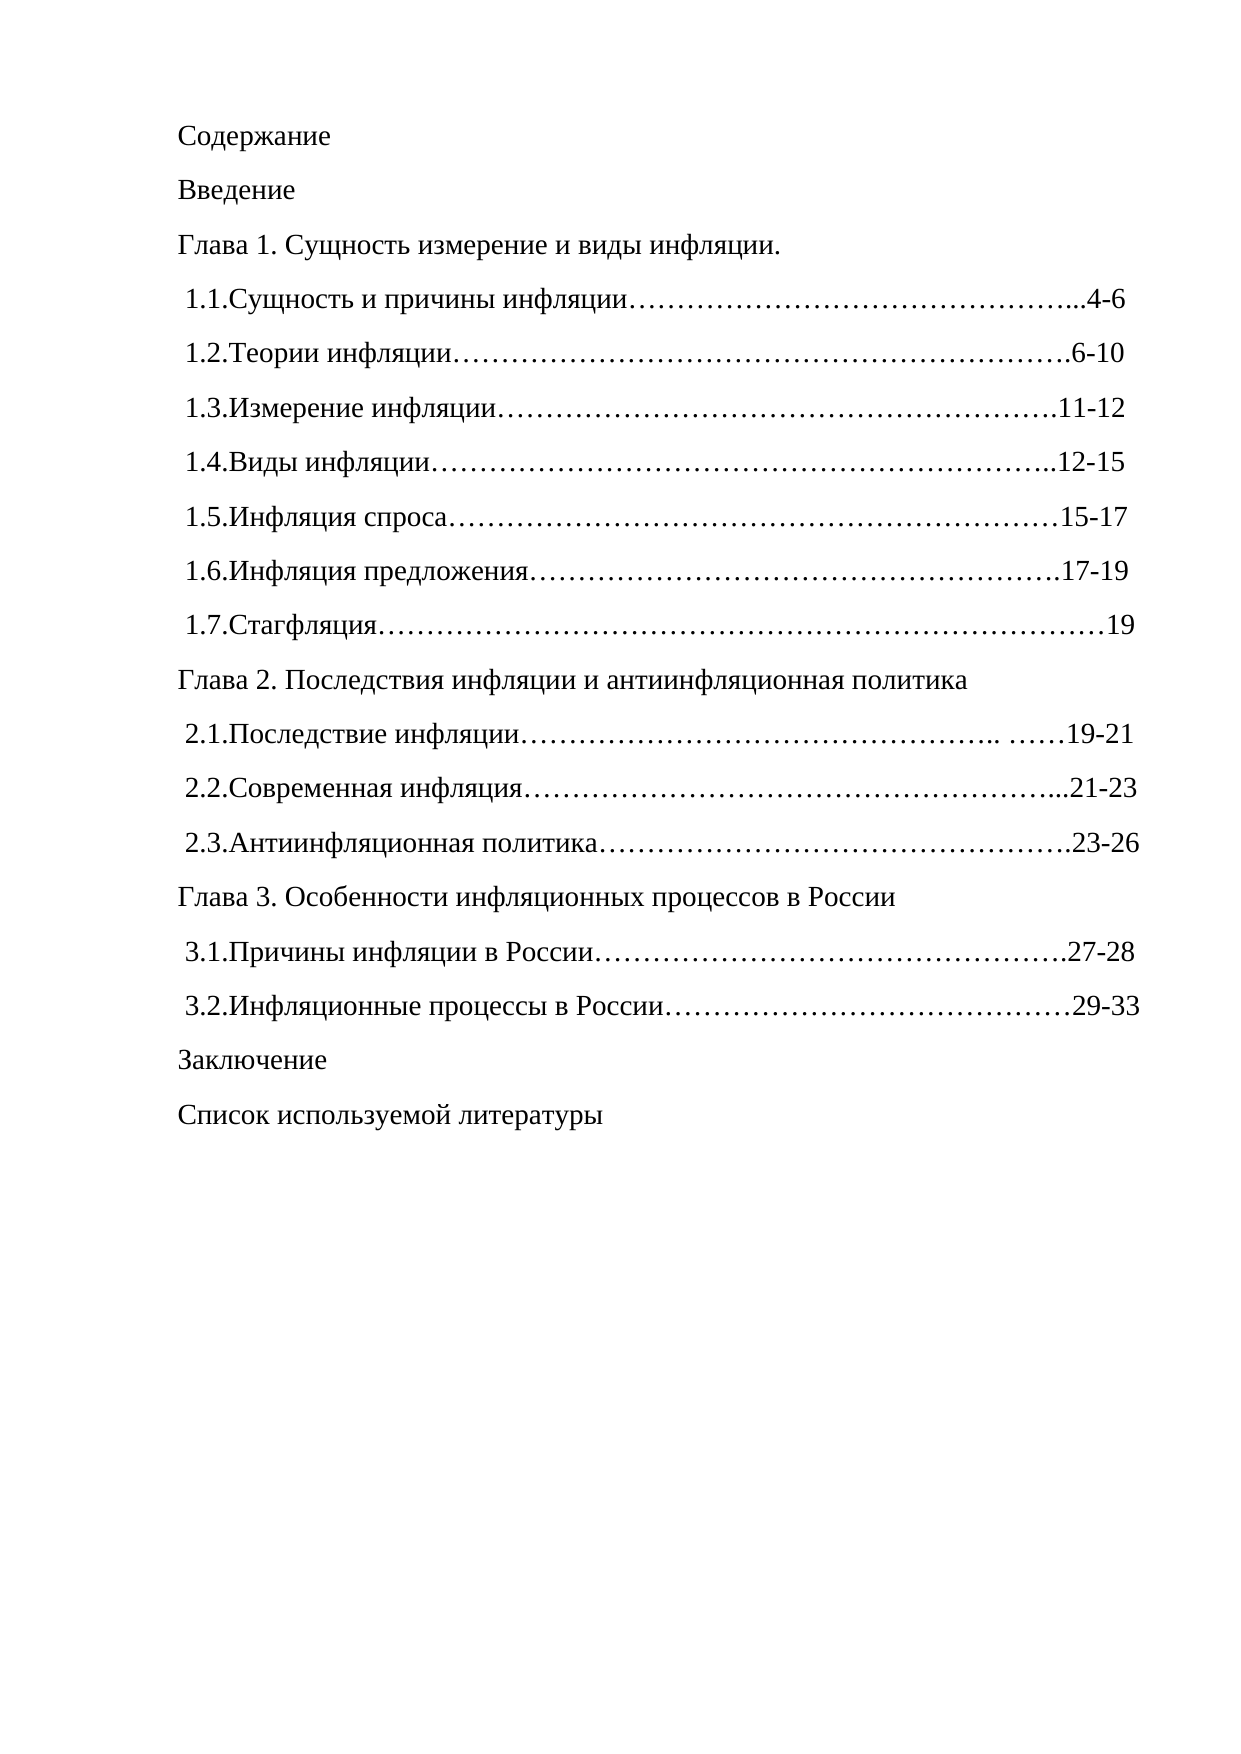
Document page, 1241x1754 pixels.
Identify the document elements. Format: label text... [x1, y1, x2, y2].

text Введение [177, 172, 1152, 206]
text 2.1.Последствие инфляции………………………………………….. ……19-21 [177, 716, 1152, 750]
text 1.1.Сущность и причины инфляции………………………………………...4-6 [177, 281, 1152, 315]
text 2.2.Современная инфляция………………………………………………...21-23 [177, 771, 1152, 804]
text Список используемой литературы [177, 1097, 1152, 1130]
text 2.3.Антиинфляционная политика………………………………………….23-26 [177, 825, 1152, 858]
text Содержание [177, 118, 1152, 152]
text 1.7.Стагфляция…………………………………………………………………19 [177, 607, 1152, 641]
text 1.6.Инфляция предложения……………………………………………….17-19 [177, 553, 1152, 587]
text 1.3.Измерение инфляции………………………………………………….11-12 [177, 390, 1152, 423]
text 3.2.Инфляционные процессы в России……………………………………29-33 [177, 988, 1152, 1022]
text Глава 1. Сущность измерение и виды инфляции. [177, 227, 1152, 260]
text Заключение [177, 1042, 1152, 1076]
text 1.4.Виды инфляции………………………………………………………..12-15 [177, 444, 1152, 478]
text Глава 3. Особенности инфляционных процессов в России [177, 879, 1152, 913]
text 1.5.Инфляция спроса………………………………………………………15-17 [177, 499, 1152, 532]
text 1.2.Теории инфляции……………………………………………………….6-10 [177, 336, 1152, 369]
text Глава 2. Последствия инфляции и антиинфляционная политика [177, 662, 1152, 695]
text 3.1.Причины инфляции в России………………………………………….27-28 [177, 934, 1152, 967]
